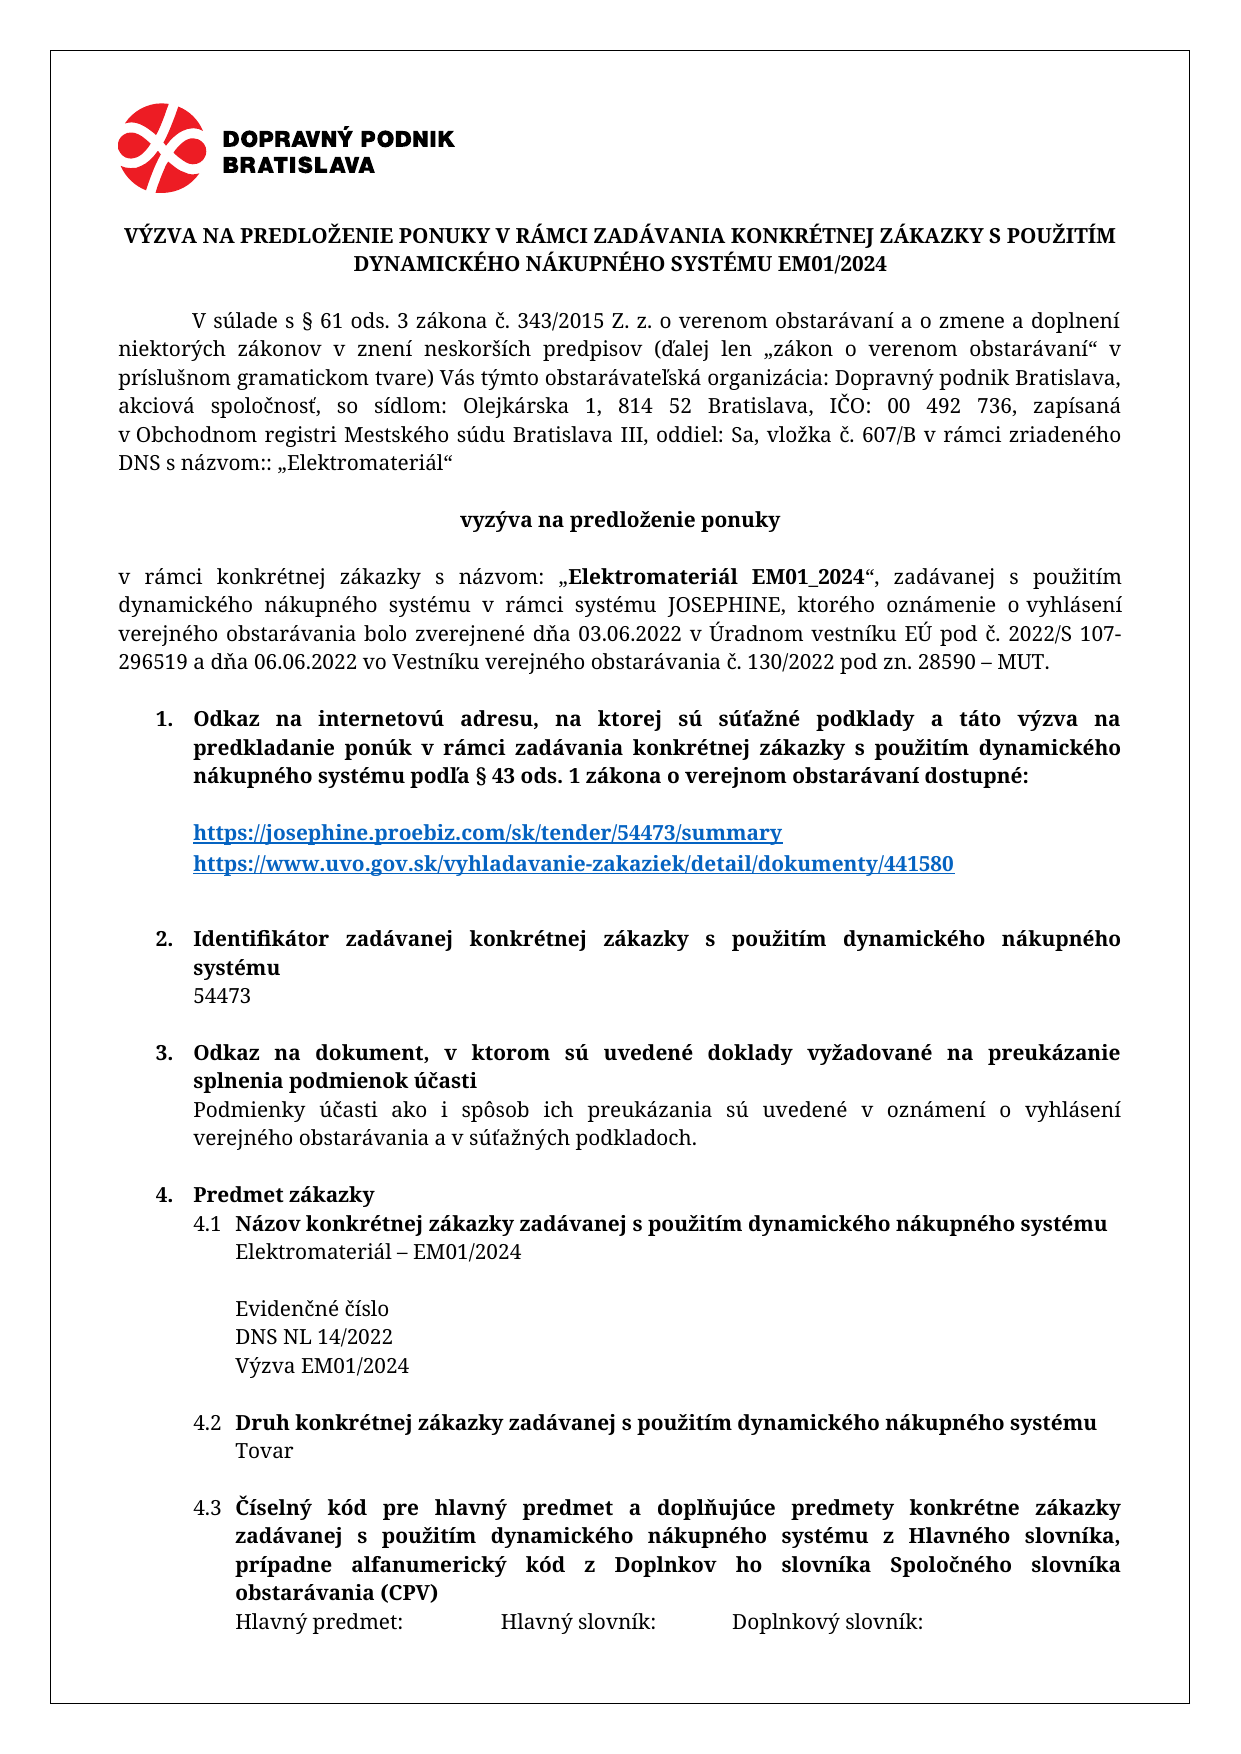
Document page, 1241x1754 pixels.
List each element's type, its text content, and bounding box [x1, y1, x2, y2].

list Číselný kód pre hlavný predmet a doplňujúce predmety konkrétne zákazky zadávanej s použitím dynamického nákupného systému z Hlavného slovníka, prípadne alfanumerický kód z Doplnkov ho slovníka Spoločného slovníka obstarávania (CPV) [193, 1493, 1122, 1607]
list Odkaz na internetovú adresu, na ktorej sú súťažné podklady a táto výzva na predkladanie ponúk v rámci zadávania konkrétnej zákazky s použitím dynamického nákupného systému podľa § 43 ods. 1 zákona o verejnom obstarávaní dostupné: [156, 704, 1122, 789]
list Názov konkrétnej zákazky zadávanej s použitím dynamického nákupného systému [193, 1209, 1122, 1237]
text v rámci konkrétnej zákazky s názvom: „Elektromateriál EM01_2024“, zadávanej s použitím dynamického nákupného systému v rámci systému JOSEPHINE, ktorého oznámenie o vyhlásení verejného obstarávania bolo zverejnené dňa 03.06.2022 v Úradnom vestníku EÚ pod č. 2022/S 107-296519 a dňa 06.06.2022 vo Vestníku verejného obstarávania č. 130/2022 pod zn. 28590 – MUT. [118, 562, 1122, 676]
list Odkaz na dokument, v ktorom sú uvedené doklady vyžadované na preukázanie splnenia podmienok účasti [156, 1038, 1122, 1095]
list Výzva EM01/2024 [235, 1351, 1122, 1379]
list Identifikátor zadávanej konkrétnej zákazky s použitím dynamického nákupného systému [156, 924, 1122, 981]
list Druh konkrétnej zákazky zadávanej s použitím dynamického nákupného systému [193, 1408, 1122, 1436]
list https://josephine.proebiz.com/sk/tender/54473/summary [193, 818, 1122, 846]
list Podmienky účasti ako i spôsob ich preukázania sú uvedené v oznámení o vyhlásení verejného obstarávania a v súťažných podkladoch. [193, 1095, 1122, 1152]
list Hlavný predmet: Hlavný slovník: Doplnkový slovník: [235, 1607, 1122, 1635]
list Evidenčné číslo [235, 1294, 1122, 1322]
text V súlade s § 61 ods. 3 zákona č. 343/2015 Z. z. o verenom obstarávaní a o zmene a doplnení niektorých zákonov v znení neskorších predpisov (ďalej len „zákon o verenom obstarávaní“ v príslušnom gramatickom tvare) Vás týmto obstarávateľská organizácia: Dopravný podnik Bratislava, akciová spoločnosť, so sídlom: Olejkárska 1, 814 52 Bratislava, IČO: 00 492 736, zapísaná v Obchodnom registri Mestského súdu Bratislava III, oddiel: Sa, vložka č. 607/B v rámci zriadeného DNS s názvom:: „Elektromateriál“ [118, 306, 1122, 477]
list Predmet zákazky [156, 1180, 1122, 1209]
list 54473 [193, 981, 1122, 1010]
list DNS NL 14/2022 [235, 1322, 1122, 1351]
list Tovar [235, 1436, 1122, 1465]
text vyzýva na predloženie ponuky [118, 505, 1122, 534]
list Elektromateriál – EM01/2024 [235, 1237, 1122, 1266]
list https://www.uvo.gov.sk/vyhladavanie-zakaziek/detail/dokumenty/441580 [193, 849, 1122, 877]
text VÝZVA NA PREDLOŽENIE PONUKY V RÁMCI ZADÁVANIA KONKRÉTNEJ ZÁKAZKY S POUŽITÍM DYNAMICKÉHO NÁKUPNÉHO SYSTÉMU EM01/2024 [118, 221, 1122, 278]
